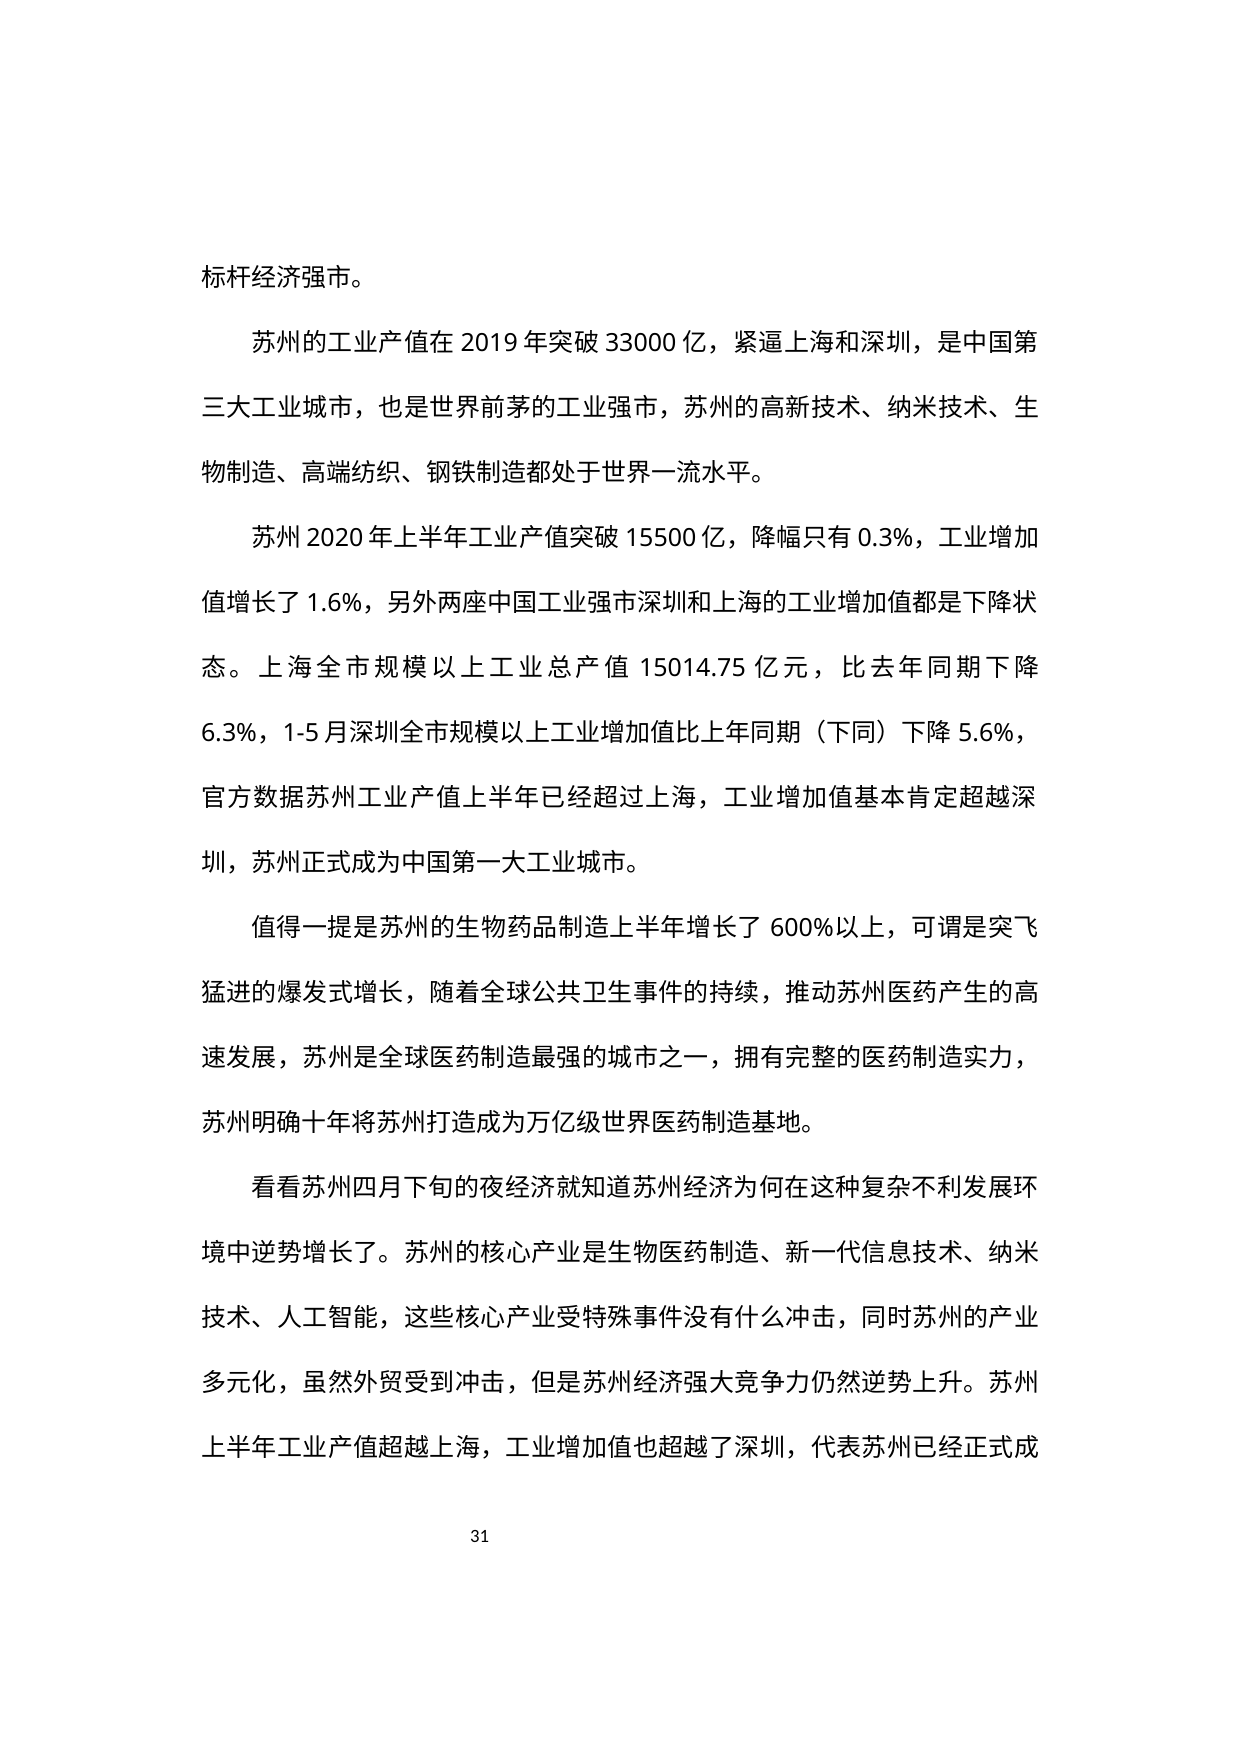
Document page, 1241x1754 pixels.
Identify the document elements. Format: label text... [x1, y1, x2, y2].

text 值得一提是苏州的生物药品制造上半年增长了600%以上，可谓是突飞猛进的爆发式增长，随着全球公共卫生事件的持续，推动苏州医药产生的高速发展，苏州是全球医药制造最强的城市之一，拥有完整的医药制造实力，苏州明确十年将苏州打造成为万亿级世界医药制造基地。 [201, 893, 1039, 1153]
text 苏州2020年上半年工业产值突破15500亿，降幅只有0.3%，工业增加值增长了1.6%，另外两座中国工业强市深圳和上海的工业增加值都是下降状态。上海全市规模以上工业总产值15014.75亿元，比去年同期下降6.3%，1-5月深圳全市规模以上工业增加值比上年同期（下同）下降5.6%，官方数据苏州工业产值上半年已经超过上海，工业增加值基本肯定超越深圳，苏州正式成为中国第一大工业城市。 [201, 503, 1039, 893]
text 苏州的工业产值在2019年突破33000亿，紧逼上海和深圳，是中国第三大工业城市，也是世界前茅的工业强市，苏州的高新技术、纳米技术、生物制造、高端纺织、钢铁制造都处于世界一流水平。 [201, 308, 1039, 503]
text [201, 1153, 1039, 1478]
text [201, 243, 1039, 308]
